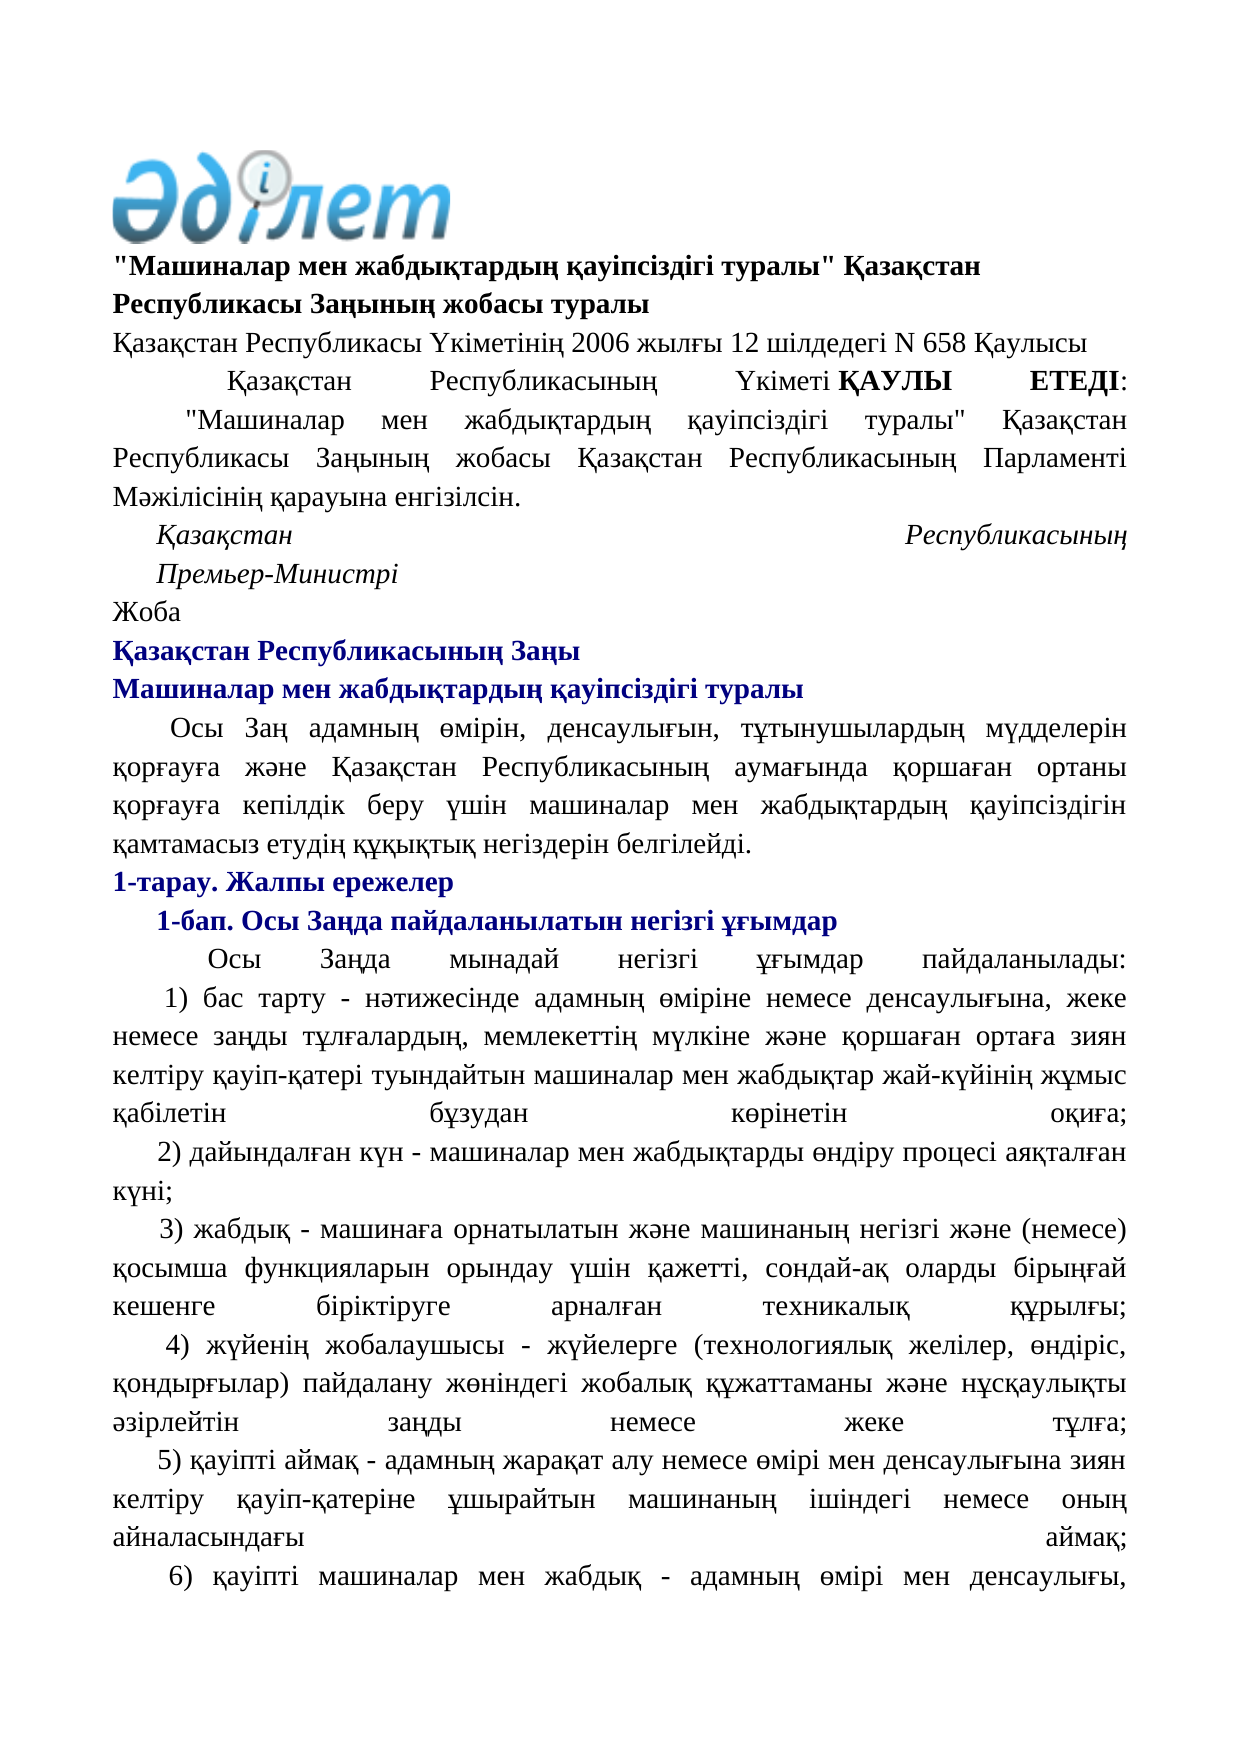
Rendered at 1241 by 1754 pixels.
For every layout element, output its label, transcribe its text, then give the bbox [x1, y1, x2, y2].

text "Машиналар мен жабдықтардың қауiпсiздiгi туралы" Қазақстан Республикасы Заңының жобасы туралы [112, 248, 1128, 320]
text Осы Заң адамның өмiрiн, денсаулығын, тұтынушылардың мүдделерiн қорғауға және Қазақстан Республикасының аумағында қоршаған ортаны қорғауға кепiлдiк беру үшiн машиналар мен жабдықтардың қауiпсiздiгiн қамтамасыз етудiң құқықтық негiздерiн белгiлейдi. [112, 710, 1128, 859]
text Қазақстан Республикасының Премьер-Министрі [112, 517, 1128, 589]
text 1-тарау. Жалпы ережелер [112, 864, 1128, 898]
text Қазақстан Республикасы Үкіметінің 2006 жылғы 12 шілдедегі N 658 Қаулысы [112, 325, 1128, 358]
picture [112, 150, 451, 244]
text Қазақстан Республикасының Үкiметi ҚАУЛЫ ЕТЕДI : "Машиналар мен жабдықтардың қауiпсiздiгi туралы" Қазақстан Республикасы Заңының жобасы Қазақстан Республикасының Парламентi Мәжiлiсiнiң қарауына енгiзiлсін. [112, 363, 1128, 512]
text Машиналар мен жабдықтардың қауiпсiздiгi туралы [112, 672, 1128, 705]
text Жоба [112, 594, 1128, 628]
text 1-бап. Осы Заңда пайдаланылатын негiзгi ұғымдар [112, 903, 1128, 936]
text Қазақстан Республикасының Заңы [112, 633, 1128, 667]
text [112, 941, 1128, 1592]
